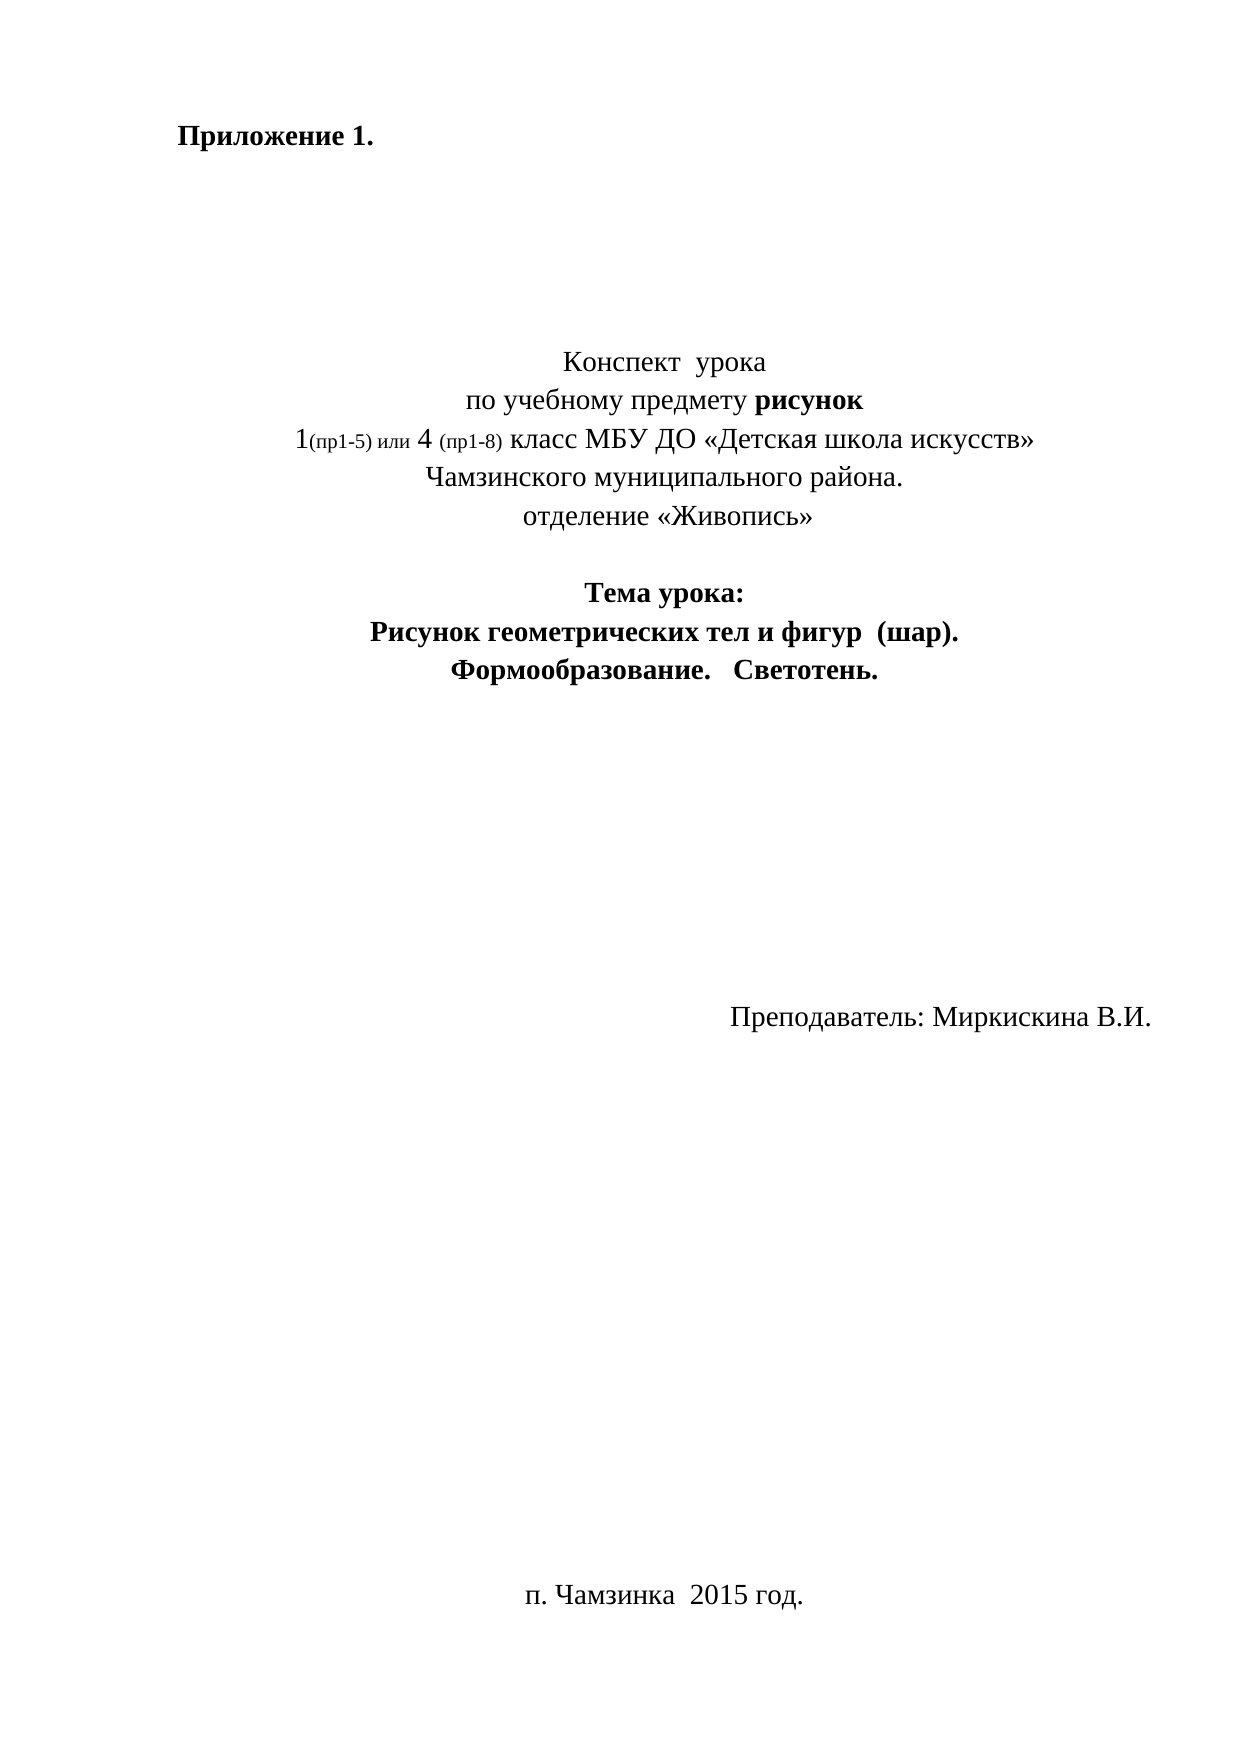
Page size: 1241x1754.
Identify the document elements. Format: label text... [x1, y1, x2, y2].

text 1(пр1-5) или 4 (пр1-8) класс МБУ ДО «Детская школа искусств» [177, 421, 1152, 454]
text отделение «Живопись» [177, 498, 1152, 532]
text Чамзинского муниципального района. [177, 459, 1152, 493]
text Формообразование. Светотень. [177, 652, 1152, 686]
text Тема урока: [177, 575, 1152, 609]
text п. Чамзинка 2015 год. [177, 1577, 1152, 1611]
text по учебному предмету рисунок [177, 382, 1152, 416]
text Конспект урока [177, 344, 1152, 377]
text Приложение 1. [177, 118, 1152, 152]
text Преподаватель: Миркискина В.И. [177, 999, 1152, 1033]
text Рисунок геометрических тел и фигур (шар). [177, 614, 1152, 647]
